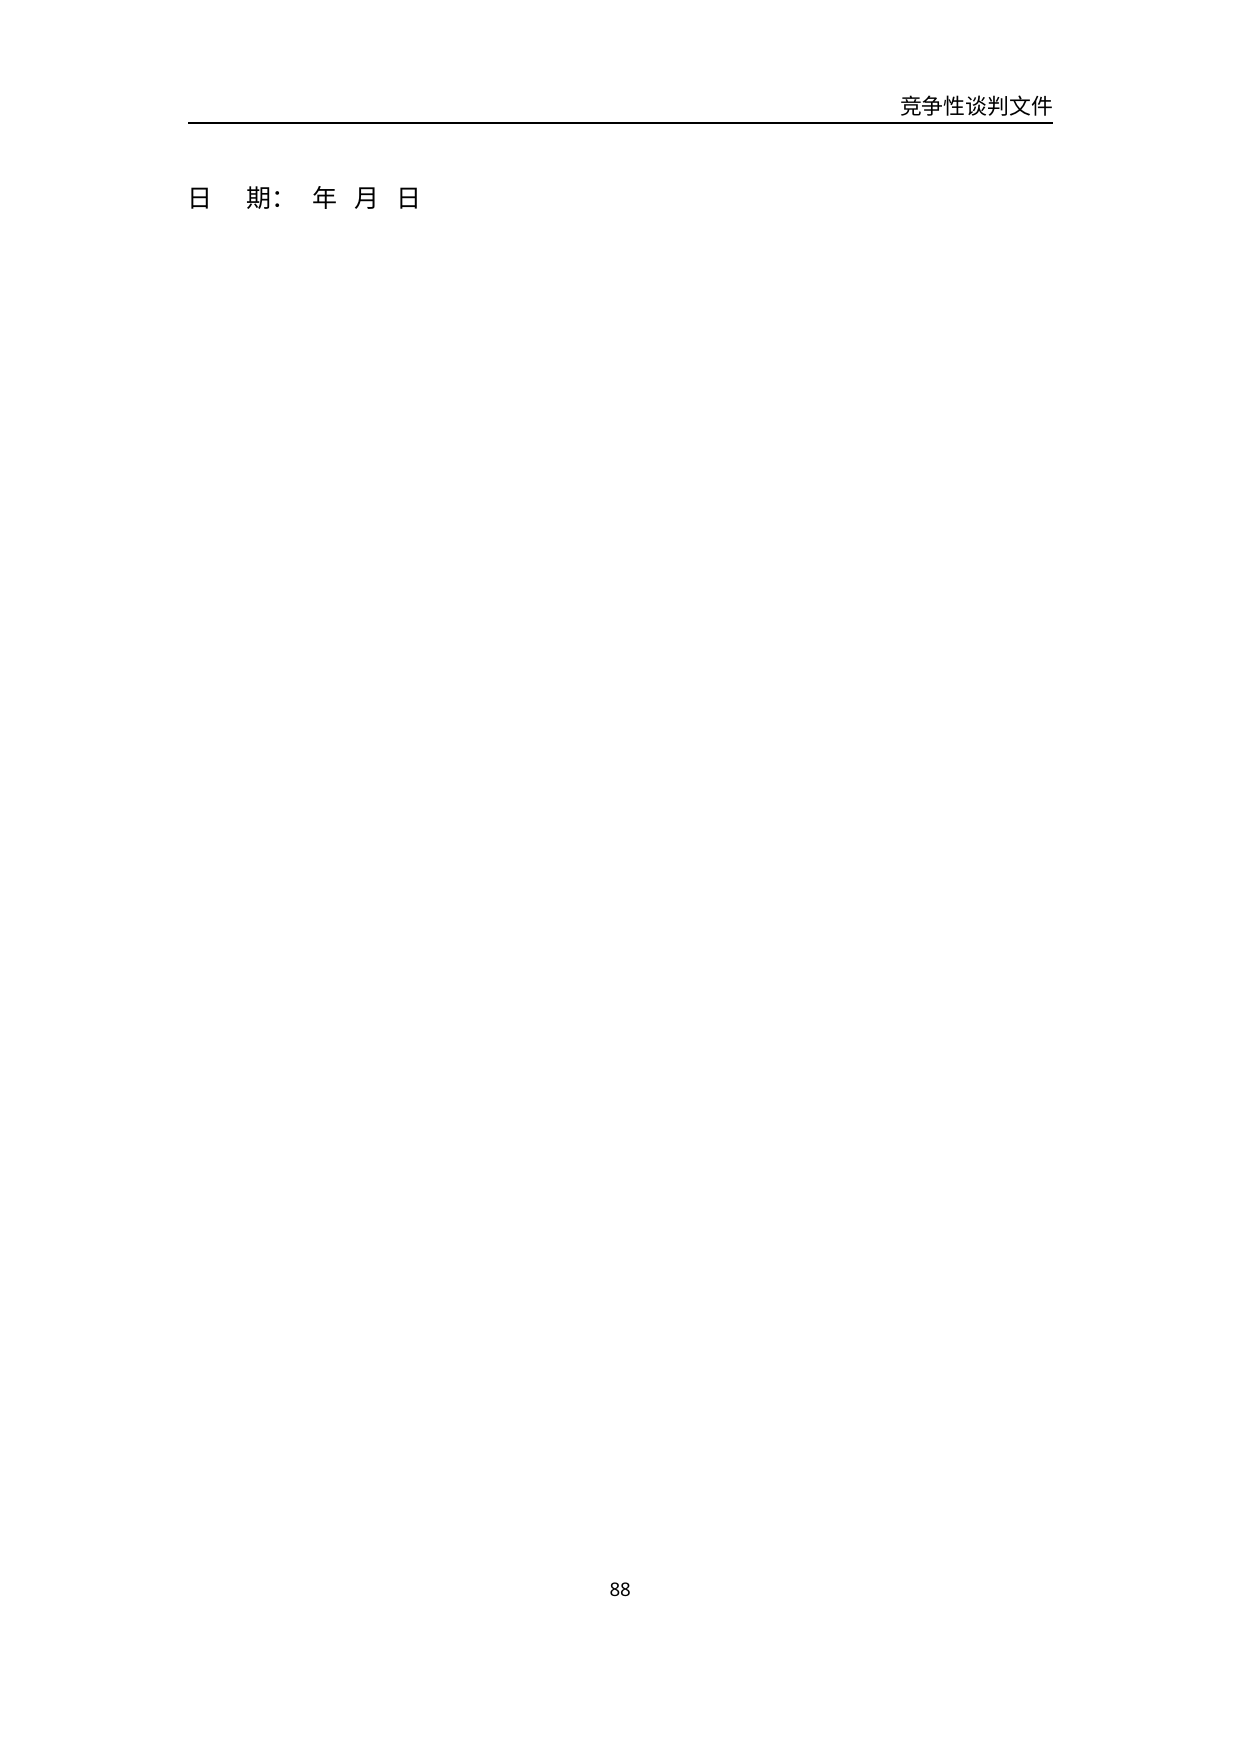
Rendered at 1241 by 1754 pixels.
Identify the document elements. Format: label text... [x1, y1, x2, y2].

text 日 期： 年 月 日 [187, 164, 1053, 229]
